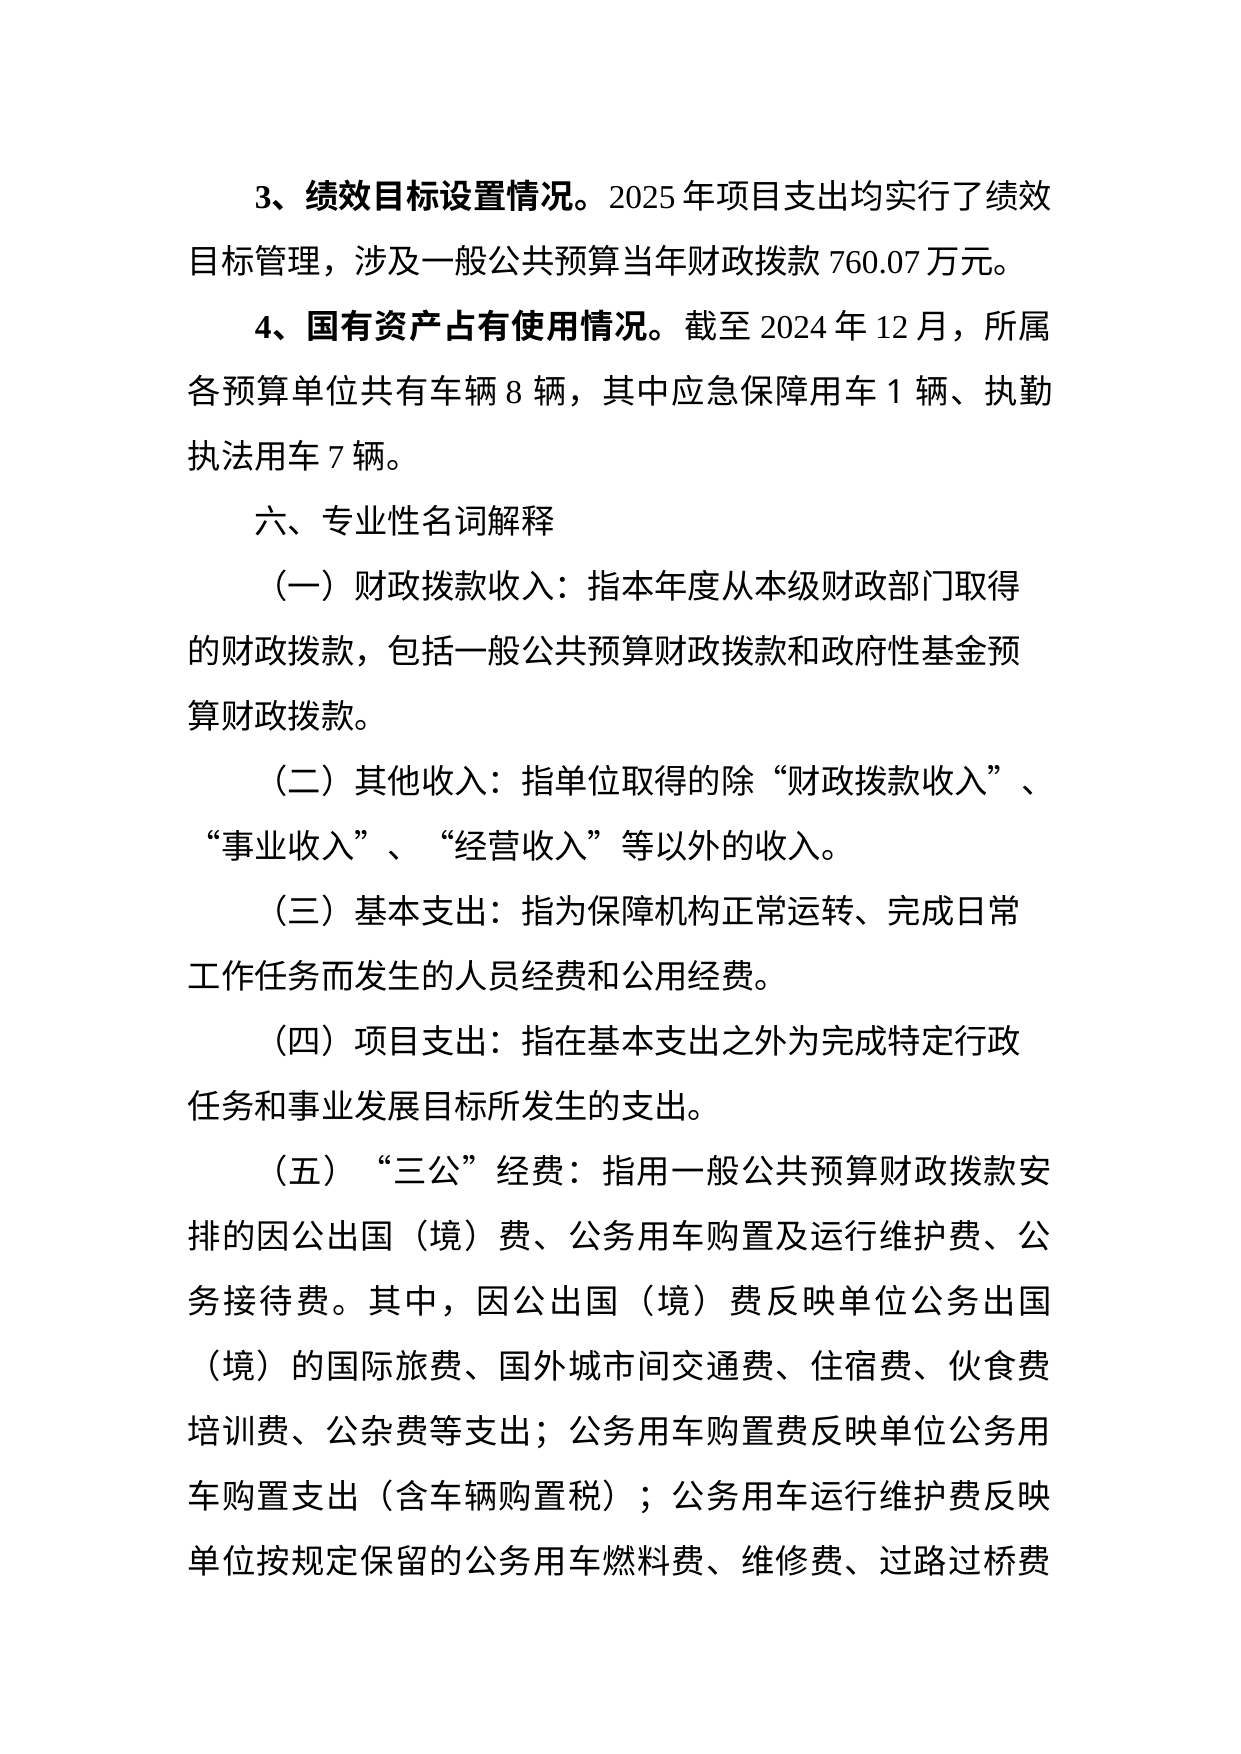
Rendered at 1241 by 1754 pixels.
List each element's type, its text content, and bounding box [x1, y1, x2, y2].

list （三）基本支出：指为保障机构正常运转、完成日常工作任务而发生的人员经费和公用经费。 [187, 877, 1053, 1007]
list （二）其他收入：指单位取得的除“财政拨款收入”、“事业收入”、“经营收入”等以外的收入。 [187, 747, 1053, 877]
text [187, 1137, 1053, 1592]
list （一）财政拨款收入：指本年度从本级财政部门取得的财政拨款，包括一般公共预算财政拨款和政府性基金预算财政拨款。 [187, 552, 1053, 747]
text 4、国有资产占有使用情况。截至2024年12月，所属各预算单位共有车辆8 辆，其中应急保障用车1 辆、执勤执法用车7 辆。 [187, 292, 1053, 487]
list （四）项目支出：指在基本支出之外为完成特定行政任务和事业发展目标所发生的支出。 [187, 1007, 1053, 1137]
text 六、专业性名词解释 [187, 487, 1053, 552]
text 3、绩效目标设置情况。2025年项目支出均实行了绩效目标管理，涉及一般公共预算当年财政拨款 760.07万元。 [187, 162, 1053, 292]
